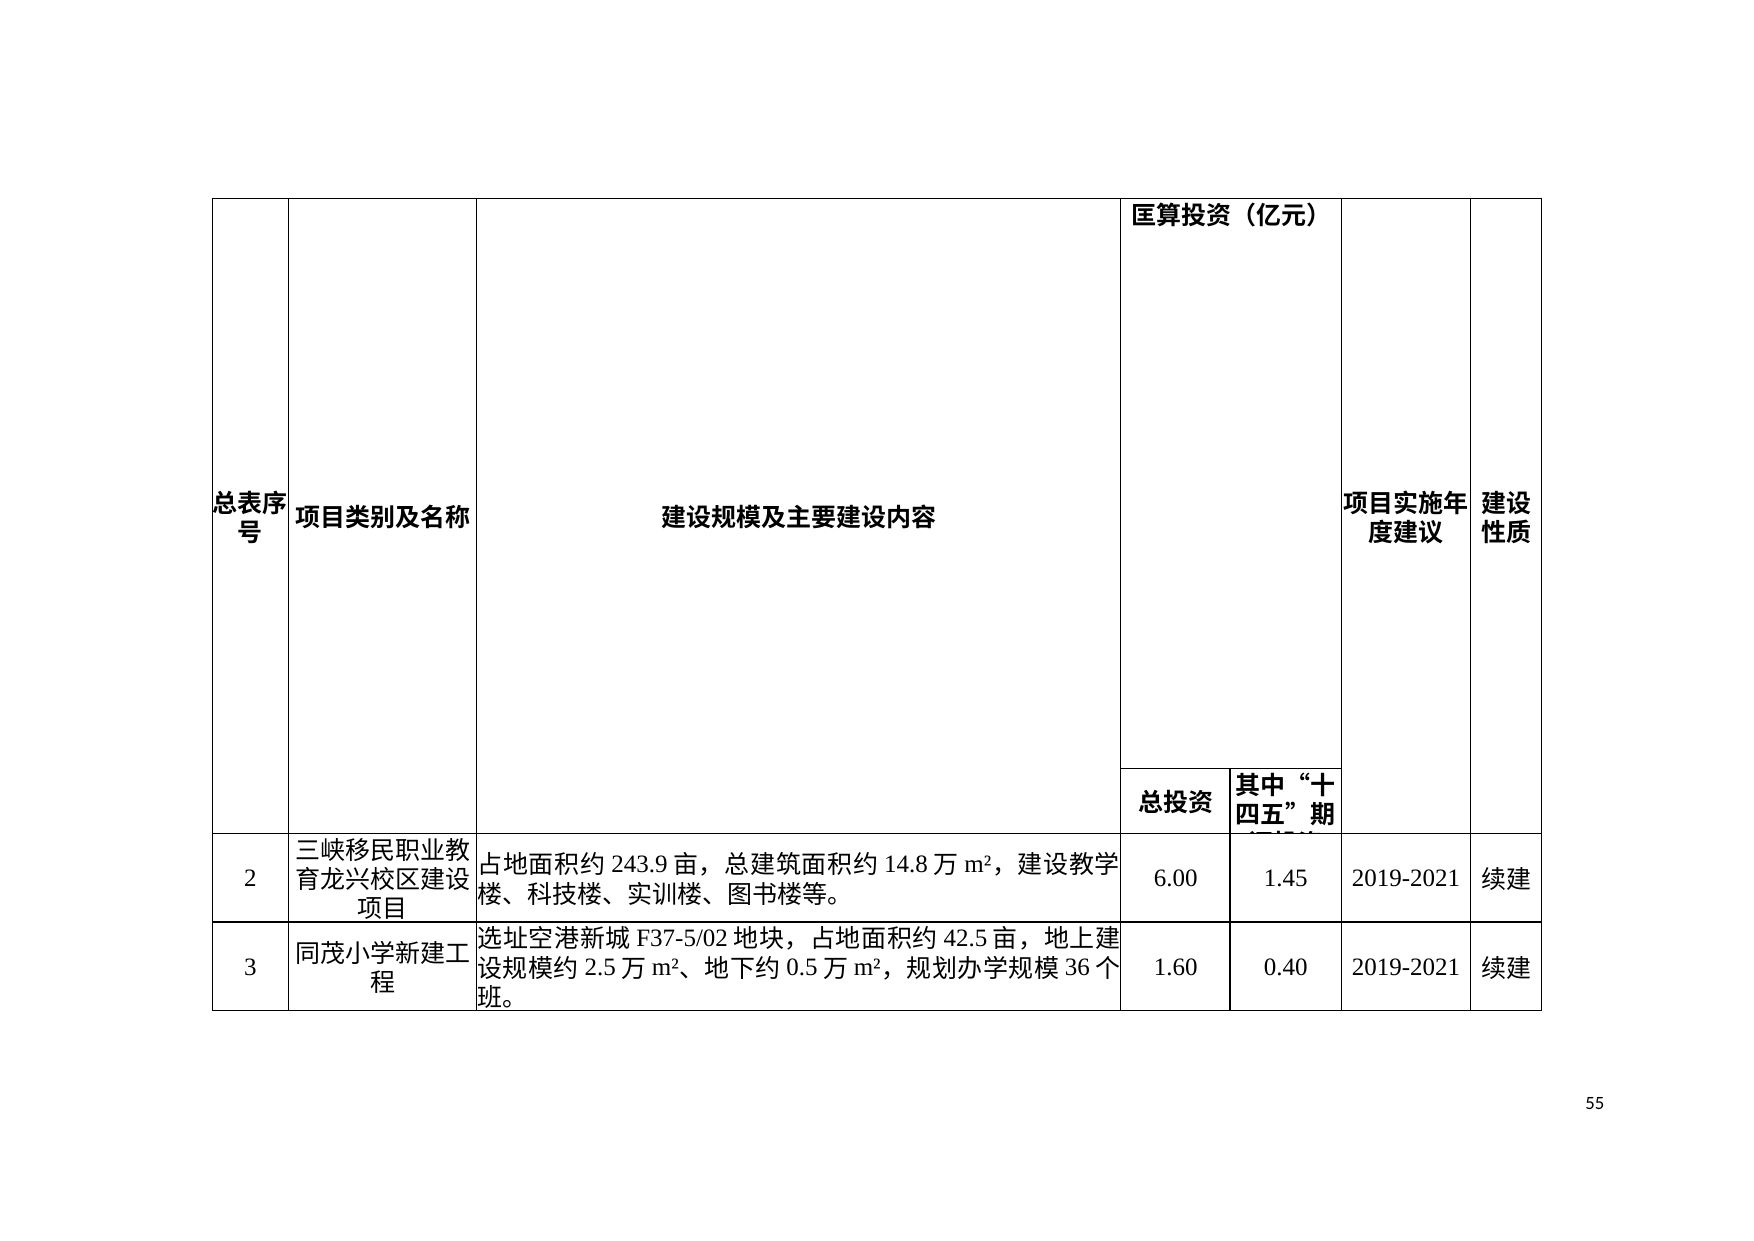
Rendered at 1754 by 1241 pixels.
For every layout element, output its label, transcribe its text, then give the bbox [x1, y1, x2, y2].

table_cell 三峡移民职业教育龙兴校区建设项目 [289, 834, 476, 921]
table_cell 1.60 [1121, 923, 1229, 1010]
table_cell 续建 [1471, 834, 1541, 921]
table_cell 其中“十四五”期间投资 [1231, 769, 1341, 833]
table_cell 总投资 [1121, 769, 1229, 833]
table_cell 0.40 [1231, 923, 1341, 1010]
table_header 匡算投资（亿元） [1129, 199, 1341, 768]
table_header 建设性质 [1471, 199, 1541, 833]
table_cell 2019-2021 [1342, 923, 1470, 1010]
table_cell 同茂小学新建工程 [289, 923, 476, 1010]
table_cell 1.45 [1231, 834, 1341, 921]
table_header 项目实施年度建议 [1342, 199, 1470, 833]
table_cell 选址空港新城F37-5/02地块，占地面积约42.5亩，地上建设规模约2.5万m²、地下约0.5万m²，规划办学规模36个班。 [477, 923, 1120, 1010]
table_cell 占地面积约243.9亩，总建筑面积约14.8万m²，建设教学楼、科技楼、实训楼、图书楼等。 [477, 834, 1120, 921]
table_header 建设规模及主要建设内容 [477, 199, 1120, 833]
picture [1122, 197, 1129, 768]
table_cell 3 [213, 923, 288, 1010]
table_cell 6.00 [1121, 834, 1229, 921]
table_header 项目类别及名称 [289, 199, 476, 833]
table_cell 2 [213, 834, 288, 921]
table_cell 2019-2021 [1342, 834, 1470, 921]
table_header 总表序号 [213, 199, 288, 833]
table_cell 续建 [1471, 923, 1541, 1010]
